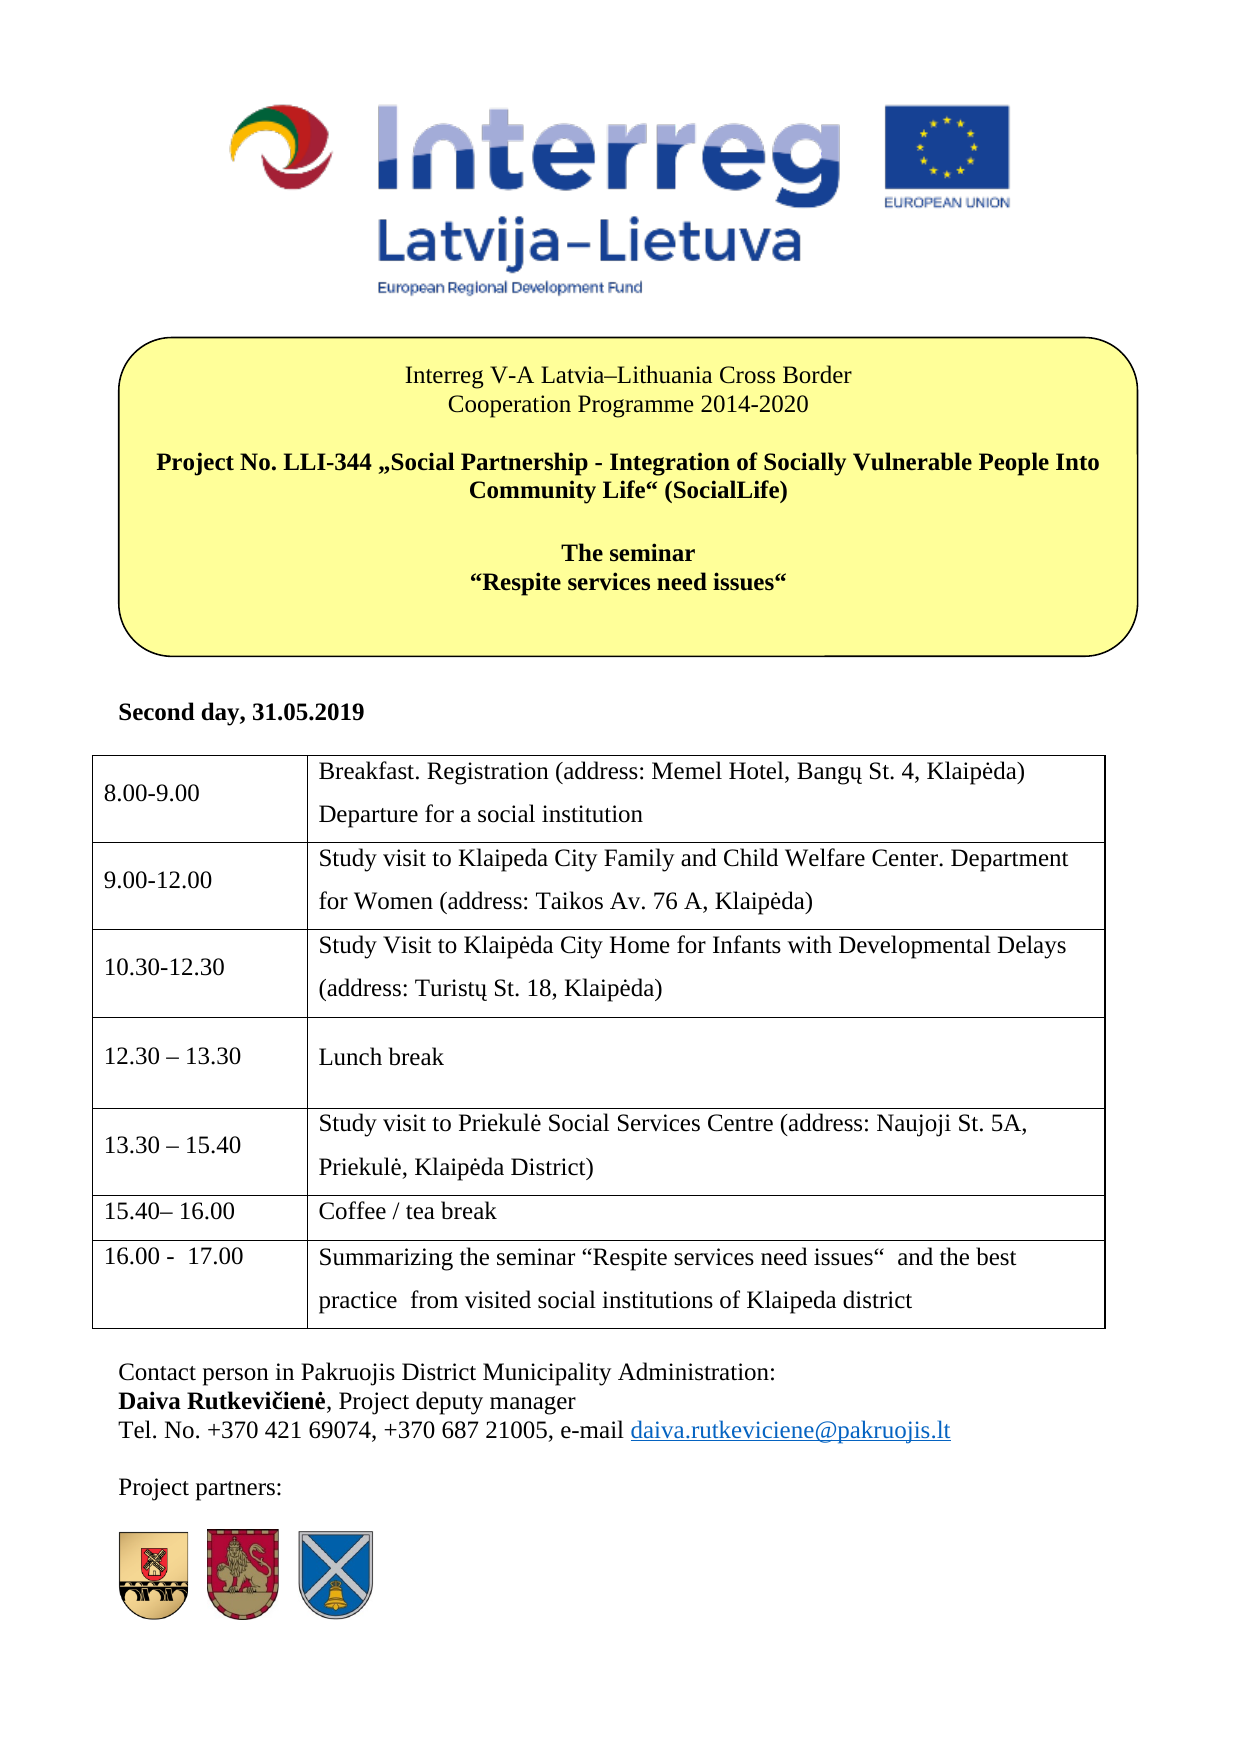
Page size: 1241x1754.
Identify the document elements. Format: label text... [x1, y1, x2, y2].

text Tel. No. +370 421 69074, +370 687 21005, e-mail daiva.rutkeviciene@pakruojis.lt [118, 1415, 1122, 1443]
text Daiva Rutkevičienė, Project deputy manager [118, 1386, 1122, 1415]
table_header Breakfast. Registration (address: Memel Hotel, Bangų St. 4, Klaipėda) Departure for a social institution [308, 756, 1104, 842]
table_cell 10.30-12.30 [93, 930, 307, 1017]
table_cell 16.00 - 17.00 [93, 1241, 307, 1327]
table_cell Study Visit to Klaipėda City Home for Infants with Developmental Delays (address: Turistų St. 18, Klaipėda) [308, 930, 1104, 1017]
table_cell 13.30 – 15.40 [93, 1109, 307, 1194]
table_cell Summarizing the seminar “Respite services need issues“ and the best practice from visited social institutions of Klaipeda district [308, 1241, 1104, 1327]
text Second day, 31.05.2019 [118, 697, 1122, 726]
table_cell Study visit to Klaipeda City Family and Child Welfare Center. Department for Women (address: Taikos Av. 76 A, Klaipėda) [308, 843, 1104, 929]
table_cell Coffee / tea break [308, 1196, 1104, 1240]
table_header 8.00-9.00 [93, 756, 307, 842]
table_cell 15.40– 16.00 [93, 1196, 307, 1240]
picture [207, 1529, 279, 1620]
picture [297, 1531, 374, 1620]
table_cell 9.00-12.00 [93, 843, 307, 929]
text Project partners: [118, 1472, 1122, 1501]
picture [169, 44, 1071, 336]
table_cell 12.30 – 13.30 [93, 1018, 307, 1107]
picture [118, 1531, 189, 1620]
text Contact person in Pakruojis District Municipality Administration: [118, 1357, 1122, 1386]
table_cell Lunch break [308, 1018, 1104, 1107]
table_cell Study visit to Priekulė Social Services Centre (address: Naujoji St. 5A, Priekulė, Klaipėda District) [308, 1109, 1104, 1194]
